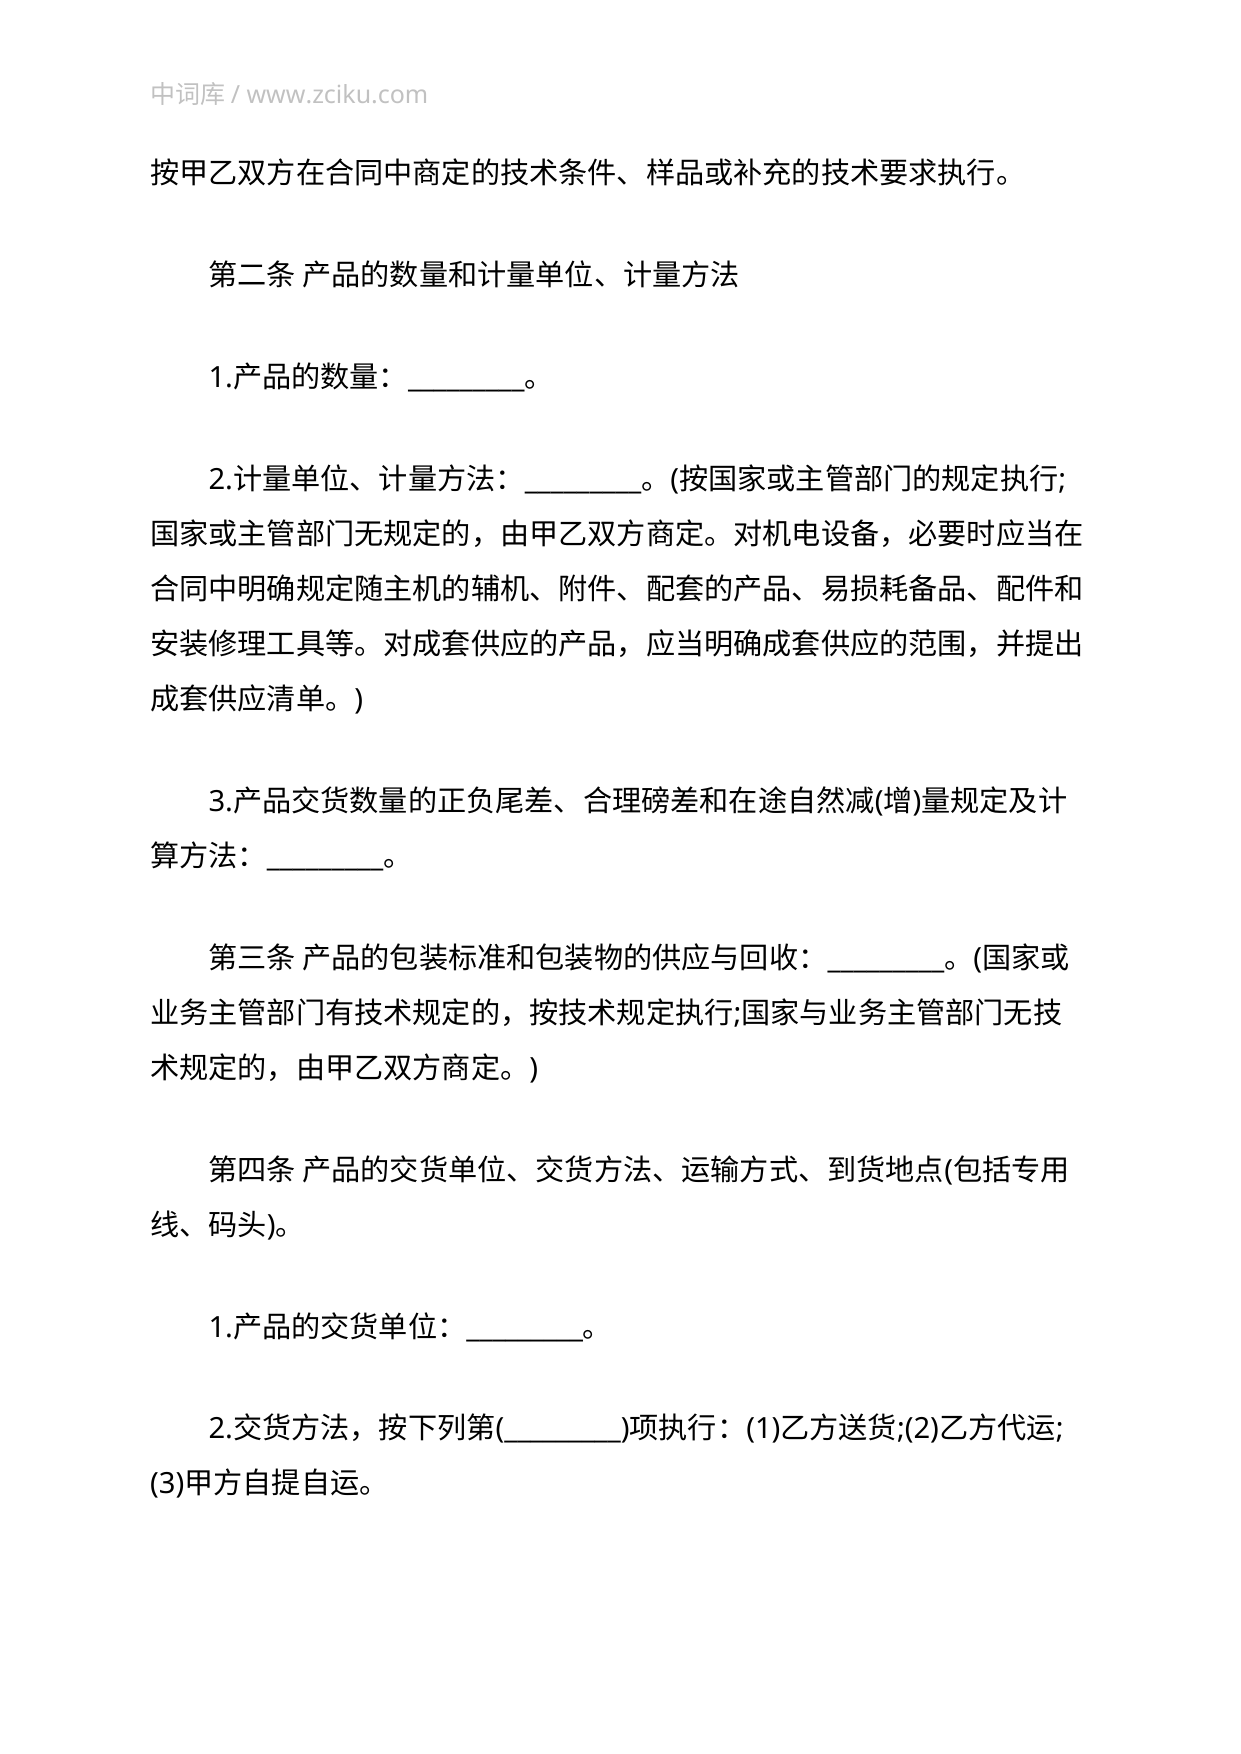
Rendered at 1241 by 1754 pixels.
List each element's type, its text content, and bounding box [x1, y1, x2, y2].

text 2.计量单位、计量方法：_________。(按国家或主管部门的规定执行;国家或主管部门无规定的，由甲乙双方商定。对机电设备，必要时应当在合同中明确规定随主机的辅机、附件、配套的产品、易损耗备品、配件和安装修理工具等。对成套供应的产品，应当明确成套供应的范围，并提出成套供应清单。) [150, 456, 1090, 718]
text 第三条 产品的包装标准和包装物的供应与回收：_________。(国家或业务主管部门有技术规定的，按技术规定执行;国家与业务主管部门无技术规定的，由甲乙双方商定。) [150, 934, 1090, 1087]
text 1.产品的数量：_________。 [150, 353, 1090, 396]
text 3.产品交货数量的正负尾差、合理磅差和在途自然减(增)量规定及计算方法：_________。 [150, 777, 1090, 874]
text 2.交货方法，按下列第(_________)项执行：(1)乙方送货;(2)乙方代运;(3)甲方自提自运。 [150, 1405, 1090, 1502]
text 第四条 产品的交货单位、交货方法、运输方式、到货地点(包括专用线、码头)。 [150, 1146, 1090, 1243]
text 1.产品的交货单位：_________。 [150, 1303, 1090, 1346]
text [150, 150, 1090, 192]
text 第二条 产品的数量和计量单位、计量方法 [150, 252, 1090, 294]
